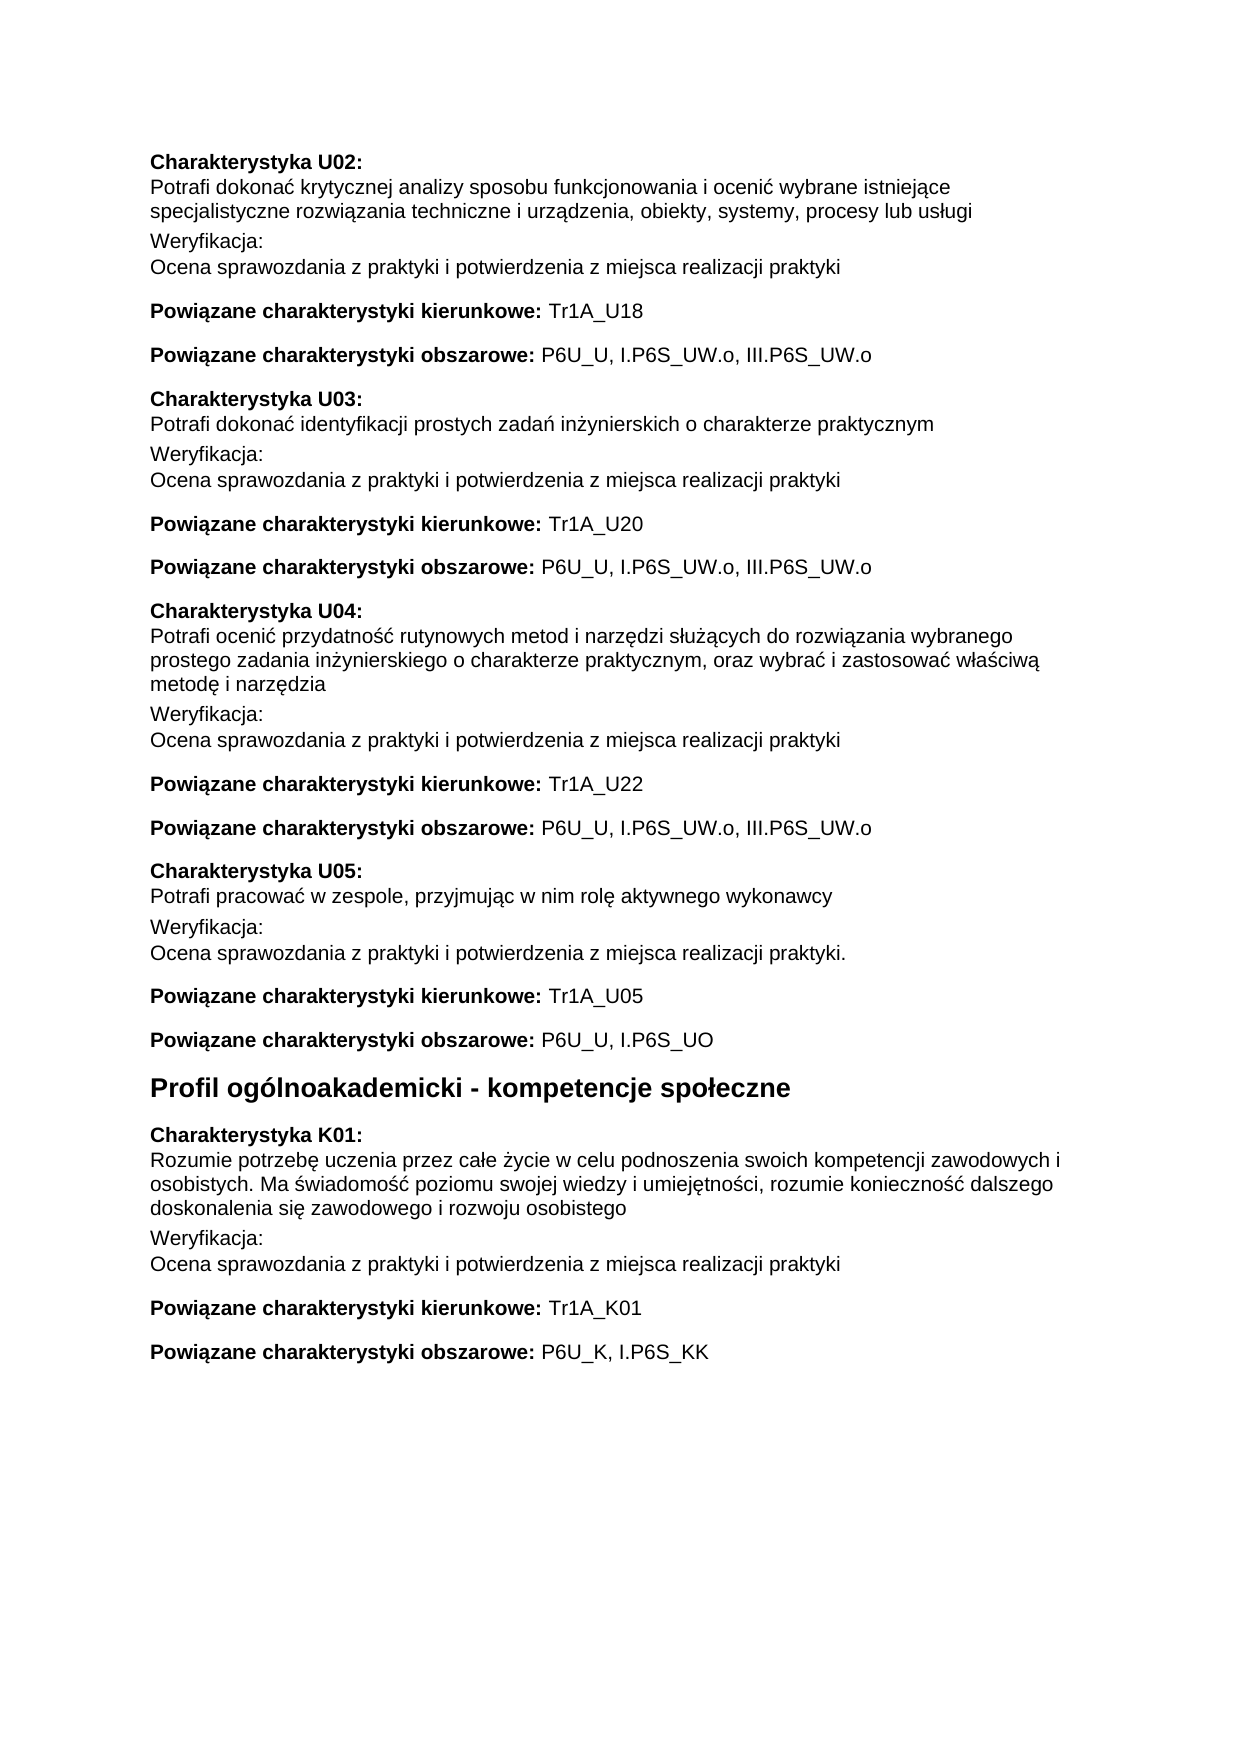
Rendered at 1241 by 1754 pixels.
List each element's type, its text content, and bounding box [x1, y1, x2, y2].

text Weryfikacja: [150, 229, 1090, 253]
text Ocena sprawozdania z praktyki i potwierdzenia z miejsca realizacji praktyki [150, 728, 1090, 752]
text Powiązane charakterystyki kierunkowe: Tr1A_U05 [150, 984, 1090, 1008]
text Powiązane charakterystyki obszarowe: P6U_K, I.P6S_KK [150, 1339, 1090, 1363]
text Ocena sprawozdania z praktyki i potwierdzenia z miejsca realizacji praktyki [150, 468, 1090, 492]
subtitle Profil ogólnoakademicki - kompetencje społeczne [150, 1072, 1090, 1103]
text Charakterystyka K01: [150, 1123, 1090, 1147]
text Powiązane charakterystyki kierunkowe: Tr1A_K01 [150, 1296, 1090, 1320]
text Ocena sprawozdania z praktyki i potwierdzenia z miejsca realizacji praktyki [150, 1252, 1090, 1276]
text Charakterystyka U02: [150, 150, 1090, 174]
text Ocena sprawozdania z praktyki i potwierdzenia z miejsca realizacji praktyki. [150, 941, 1090, 964]
text Rozumie potrzebę uczenia przez całe życie w celu podnoszenia swoich kompetencji zawodowych i osobistych. Ma świadomość poziomu swojej wiedzy i umiejętności, rozumie konieczność dalszego doskonalenia się zawodowego i rozwoju osobistego [150, 1148, 1090, 1220]
text Powiązane charakterystyki kierunkowe: Tr1A_U18 [150, 299, 1090, 323]
text Potrafi dokonać identyfikacji prostych zadań inżynierskich o charakterze praktycznym [150, 411, 1090, 435]
text Powiązane charakterystyki obszarowe: P6U_U, I.P6S_UO [150, 1028, 1090, 1052]
text Potrafi pracować w zespole, przyjmując w nim rolę aktywnego wykonawcy [150, 884, 1090, 908]
text Weryfikacja: [150, 1226, 1090, 1250]
text Potrafi ocenić przydatność rutynowych metod i narzędzi służących do rozwiązania wybranego prostego zadania inżynierskiego o charakterze praktycznym, oraz wybrać i zastosować właściwą metodę i narzędzia [150, 624, 1090, 696]
text Weryfikacja: [150, 914, 1090, 938]
text Weryfikacja: [150, 442, 1090, 466]
text Powiązane charakterystyki obszarowe: P6U_U, I.P6S_UW.o, III.P6S_UW.o [150, 555, 1090, 579]
text Potrafi dokonać krytycznej analizy sposobu funkcjonowania i ocenić wybrane istniejące specjalistyczne rozwiązania techniczne i urządzenia, obiekty, systemy, procesy lub usługi [150, 175, 1090, 223]
text Powiązane charakterystyki obszarowe: P6U_U, I.P6S_UW.o, III.P6S_UW.o [150, 816, 1090, 839]
text Ocena sprawozdania z praktyki i potwierdzenia z miejsca realizacji praktyki [150, 255, 1090, 279]
text Powiązane charakterystyki kierunkowe: Tr1A_U20 [150, 511, 1090, 535]
text Charakterystyka U04: [150, 599, 1090, 623]
text Charakterystyka U05: [150, 859, 1090, 883]
text Powiązane charakterystyki obszarowe: P6U_U, I.P6S_UW.o, III.P6S_UW.o [150, 343, 1090, 367]
text Powiązane charakterystyki kierunkowe: Tr1A_U22 [150, 772, 1090, 796]
text Charakterystyka U03: [150, 386, 1090, 410]
text Weryfikacja: [150, 702, 1090, 726]
